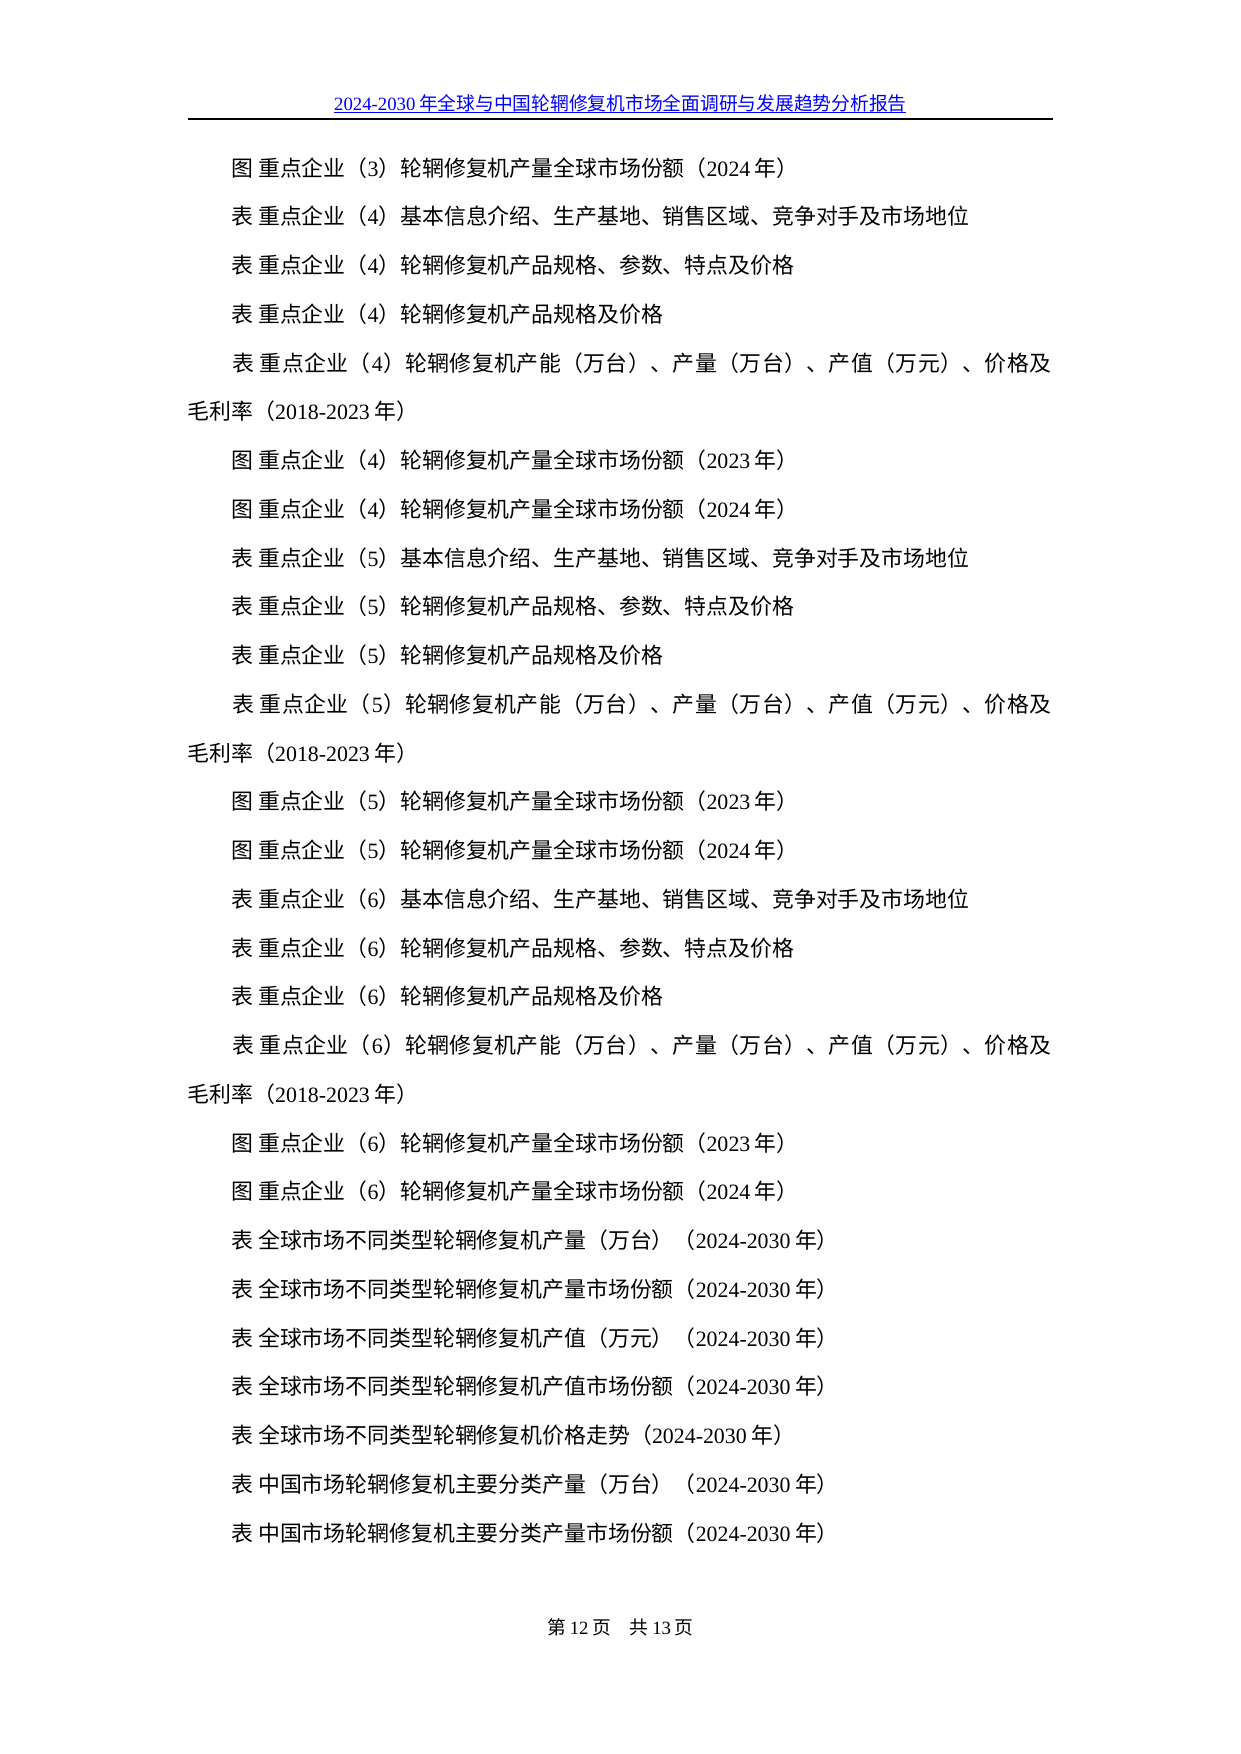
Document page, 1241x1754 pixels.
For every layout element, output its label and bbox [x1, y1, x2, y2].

text [187, 150, 1053, 1548]
